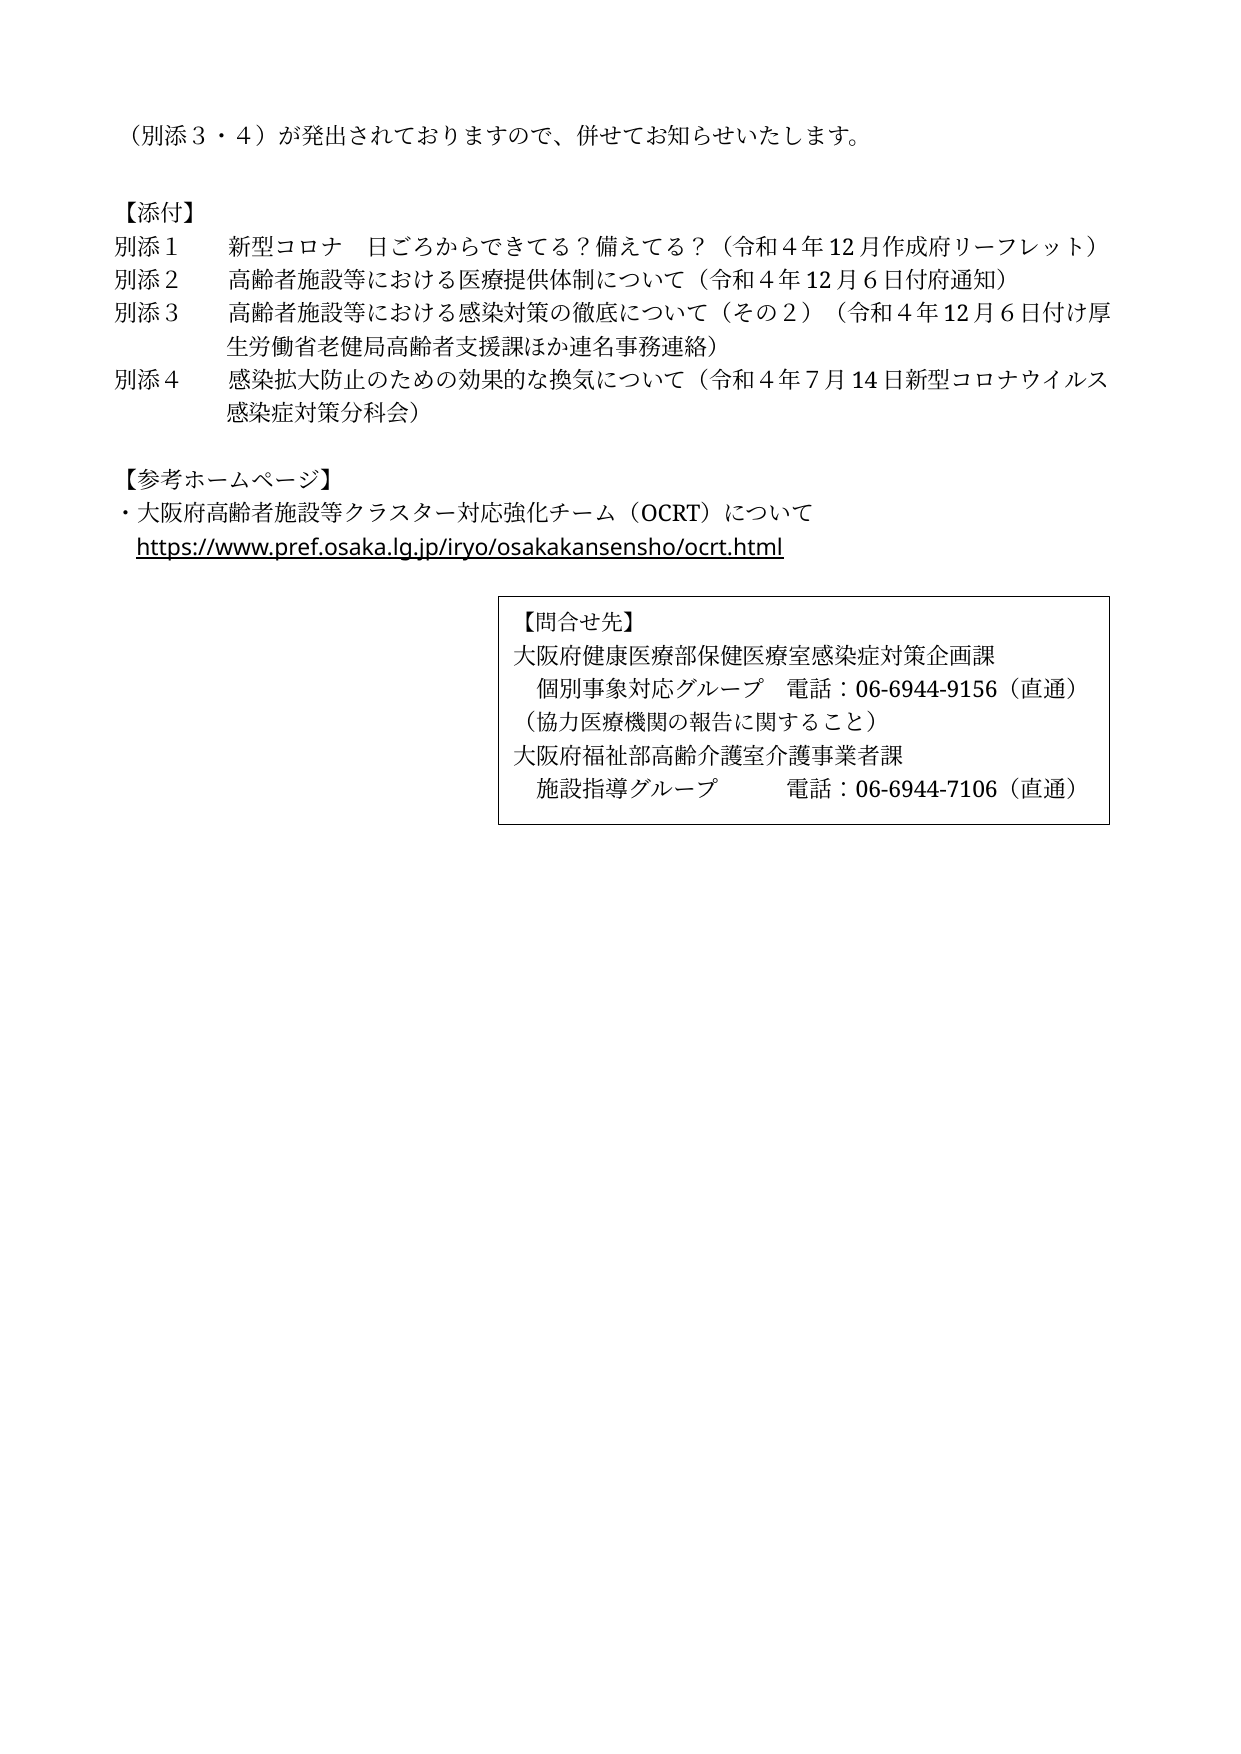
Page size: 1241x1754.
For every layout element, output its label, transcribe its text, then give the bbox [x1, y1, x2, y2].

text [118, 104, 1122, 164]
text 別添３ 高齢者施設等における感染対策の徹底について（その２）（令和４年12月６日付け厚生労働省老健局高齢者支援課ほか連名事務連絡） [114, 295, 1122, 362]
text https://www.pref.osaka.lg.jp/iryo/osakakansensho/ocrt.html [136, 528, 1122, 562]
text ・大阪府高齢者施設等クラスター対応強化チーム（OCRT）について [114, 495, 1122, 528]
text 【添付】 [114, 195, 1122, 228]
text 【参考ホームページ】 [114, 462, 1122, 495]
text 別添２ 高齢者施設等における医療提供体制について（令和４年12月６日付府通知） [114, 262, 1122, 295]
text 別添１ 新型コロナ 日ごろからできてる？備えてる？（令和４年12月作成府リーフレット） [114, 228, 1122, 262]
text 別添４ 感染拡大防止のための効果的な換気について（令和４年７月14日新型コロナウイルス感染症対策分科会） [114, 362, 1122, 428]
